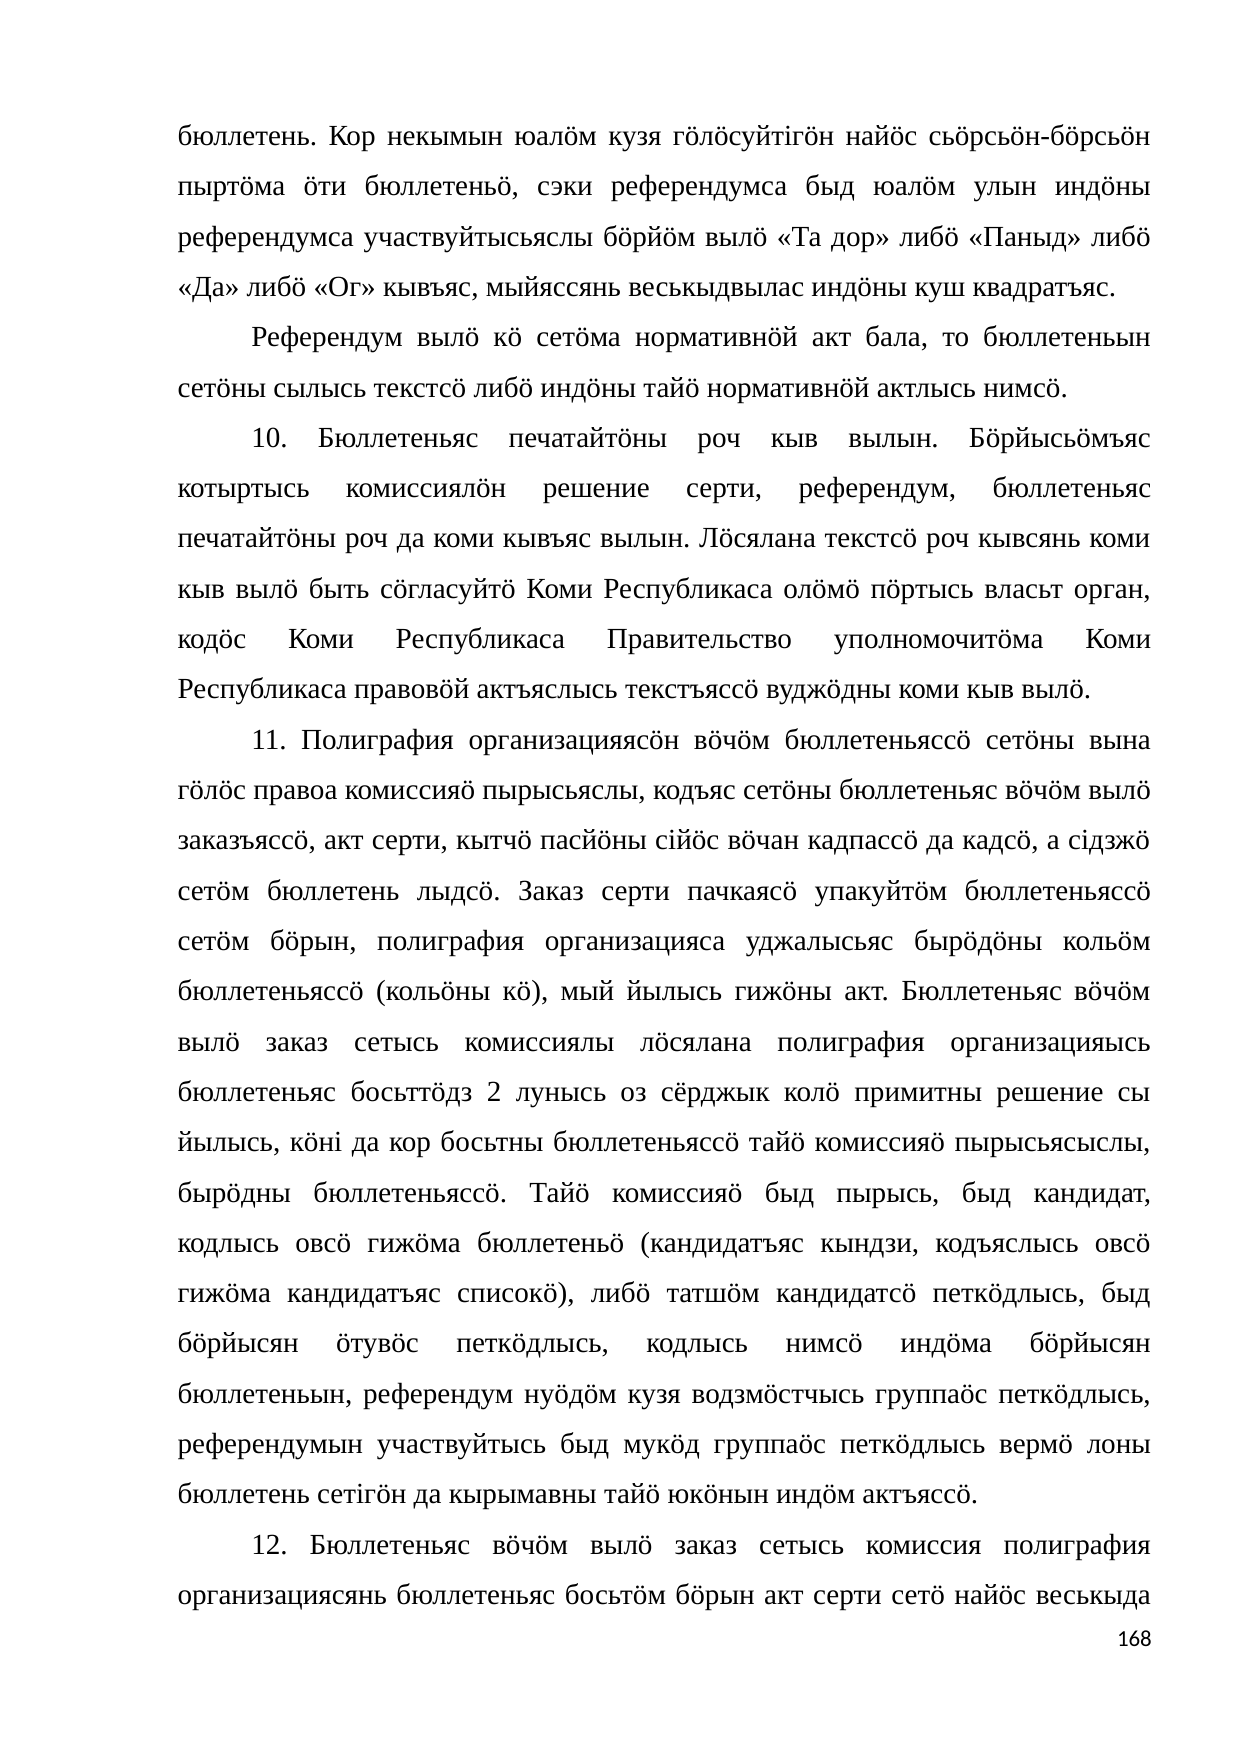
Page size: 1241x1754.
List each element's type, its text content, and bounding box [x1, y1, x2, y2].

text Референдум вылӧ кӧ сетӧма нормативнӧй акт бала, то бюллетеньын сетӧны сылысь текстсӧ либӧ индӧны тайӧ нормативнӧй актлысь нимсӧ. [177, 319, 1152, 403]
text 11. Полиграфия организацияясӧн вӧчӧм бюллетеньяссӧ сетӧны вына гӧлӧс правоа комиссияӧ пырысьяслы, кодъяс сетӧны бюллетеньяс вӧчӧм вылӧ заказъяссӧ, акт серти, кытчӧ пасйӧны сійӧс вӧчан кадпассӧ да кадсӧ, а сідзжӧ сетӧм бюллетень лыдсӧ. Заказ серти пачкаясӧ упакуйтӧм бюллетеньяссӧ сетӧм бӧрын, полиграфия организацияса уджалысьяс бырӧдӧны кольӧм бюллетеньяссӧ (кольӧны кӧ), мый йылысь гижӧны акт. Бюллетеньяс вӧчӧм вылӧ заказ сетысь комиссиялы лӧсялана полиграфия организацияысь бюллетеньяс босьттӧдз 2 лунысь оз сёрджык колӧ примитны решение сы йылысь, кӧні да кор босьтны бюллетеньяссӧ тайӧ комиссияӧ пырысьясыслы, бырӧдны бюллетеньяссӧ. Тайӧ комиссияӧ быд пырысь, быд кандидат, кодлысь овсӧ гижӧма бюллетеньӧ (кандидатъяс кындзи, кодъяслысь овсӧ гижӧма кандидатъяс списокӧ), либӧ татшӧм кандидатсӧ петкӧдлысь, быд бӧрйысян ӧтувӧс петкӧдлысь, кодлысь нимсӧ индӧма бӧрйысян бюллетеньын, референдум нуӧдӧм кузя водзмӧстчысь группаӧс петкӧдлысь, референдумын участвуйтысь быд мукӧд группаӧс петкӧдлысь вермӧ лоны бюллетень сетігӧн да кырымавны тайӧ юкӧнын индӧм актъяссӧ. [177, 722, 1152, 1510]
text 10. Бюллетеньяс печатайтӧны роч кыв вылын. Бӧрйысьӧмъяс котыртысь комиссиялӧн решение серти, референдум, бюллетеньяс печатайтӧны роч да коми кывъяс вылын. Лӧсялана текстсӧ роч кывсянь коми кыв вылӧ быть сӧгласуйтӧ Коми Республикаса олӧмӧ пӧртысь власьт орган, кодӧс Коми Республикаса Правительство уполномочитӧма Коми Республикаса правовӧй актъяслысь текстъяссӧ вуджӧдны коми кыв вылӧ. [177, 420, 1152, 705]
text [177, 118, 1152, 303]
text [177, 1527, 1152, 1611]
